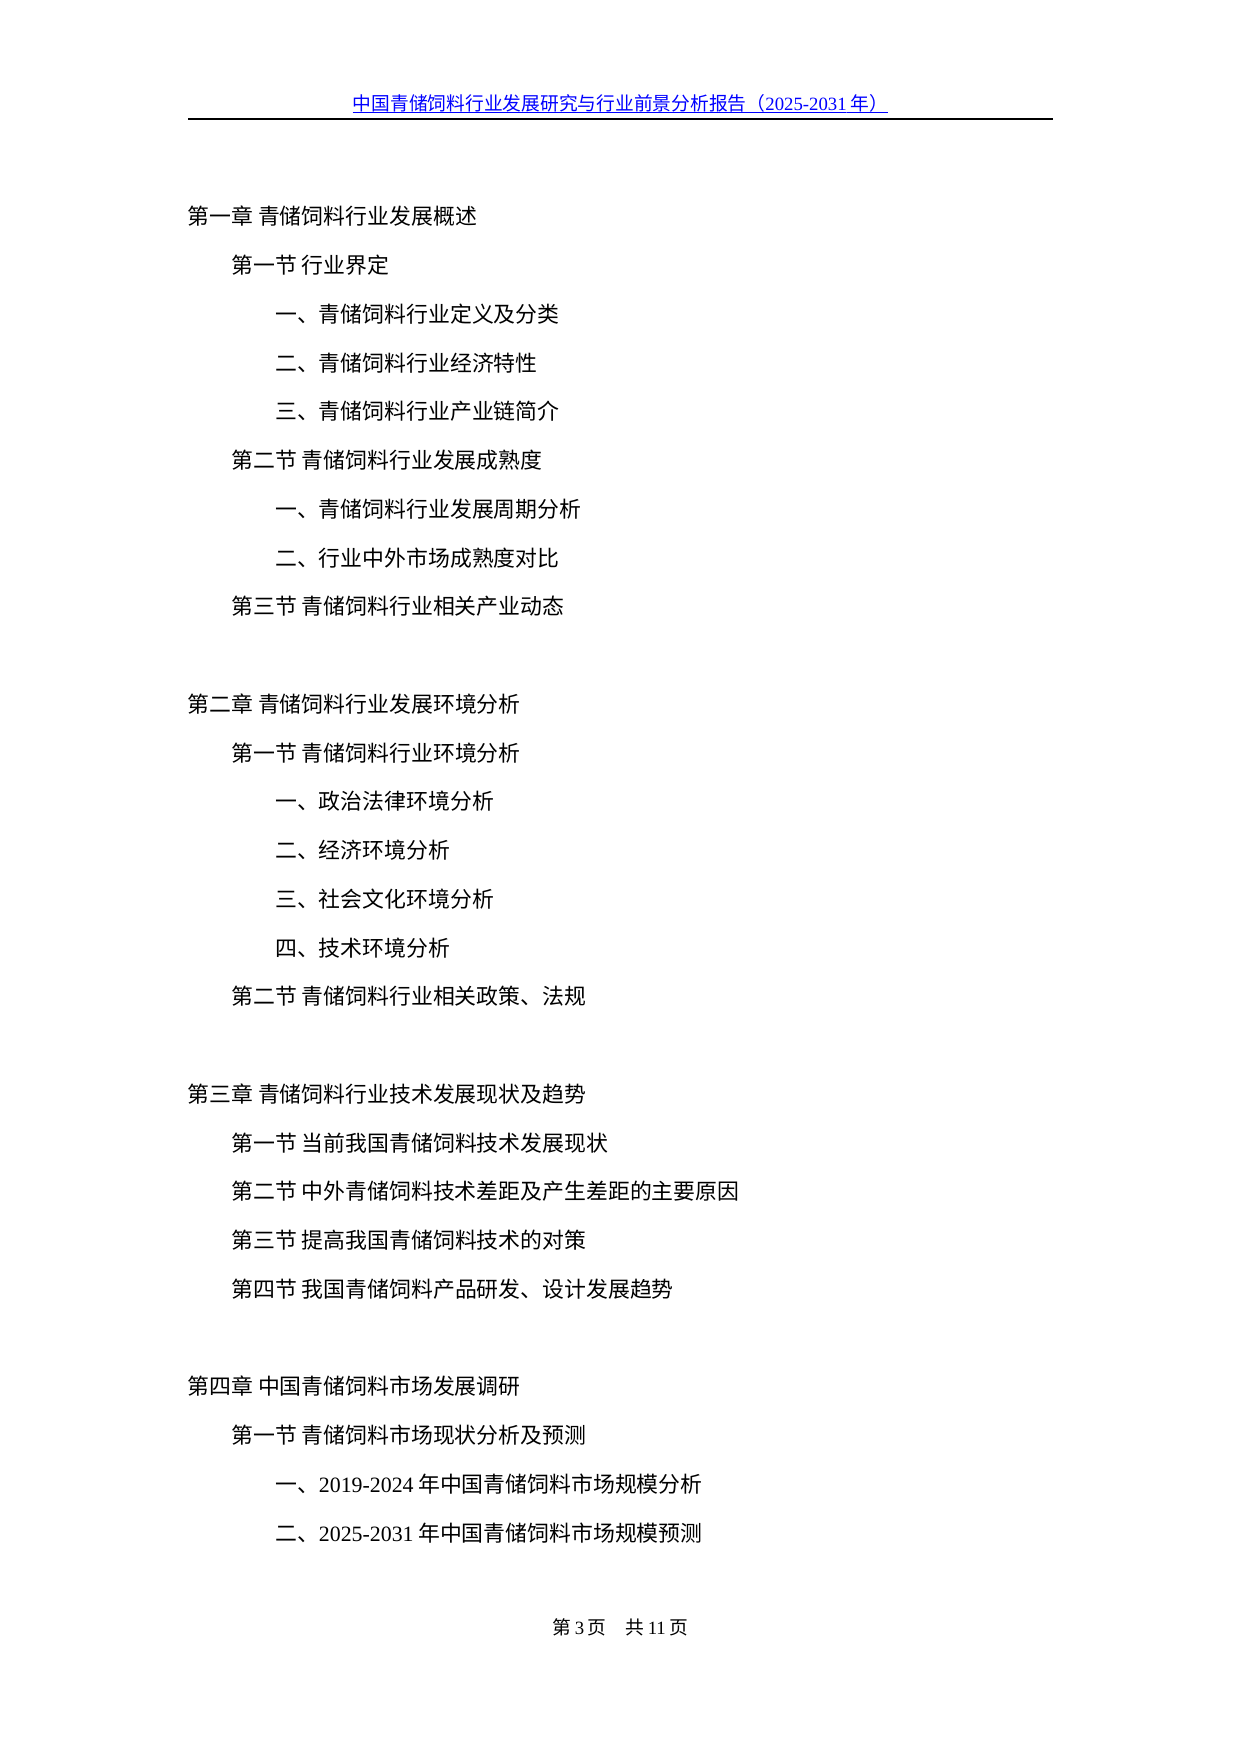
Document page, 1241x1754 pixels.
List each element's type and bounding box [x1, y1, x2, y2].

text [187, 150, 1053, 1548]
